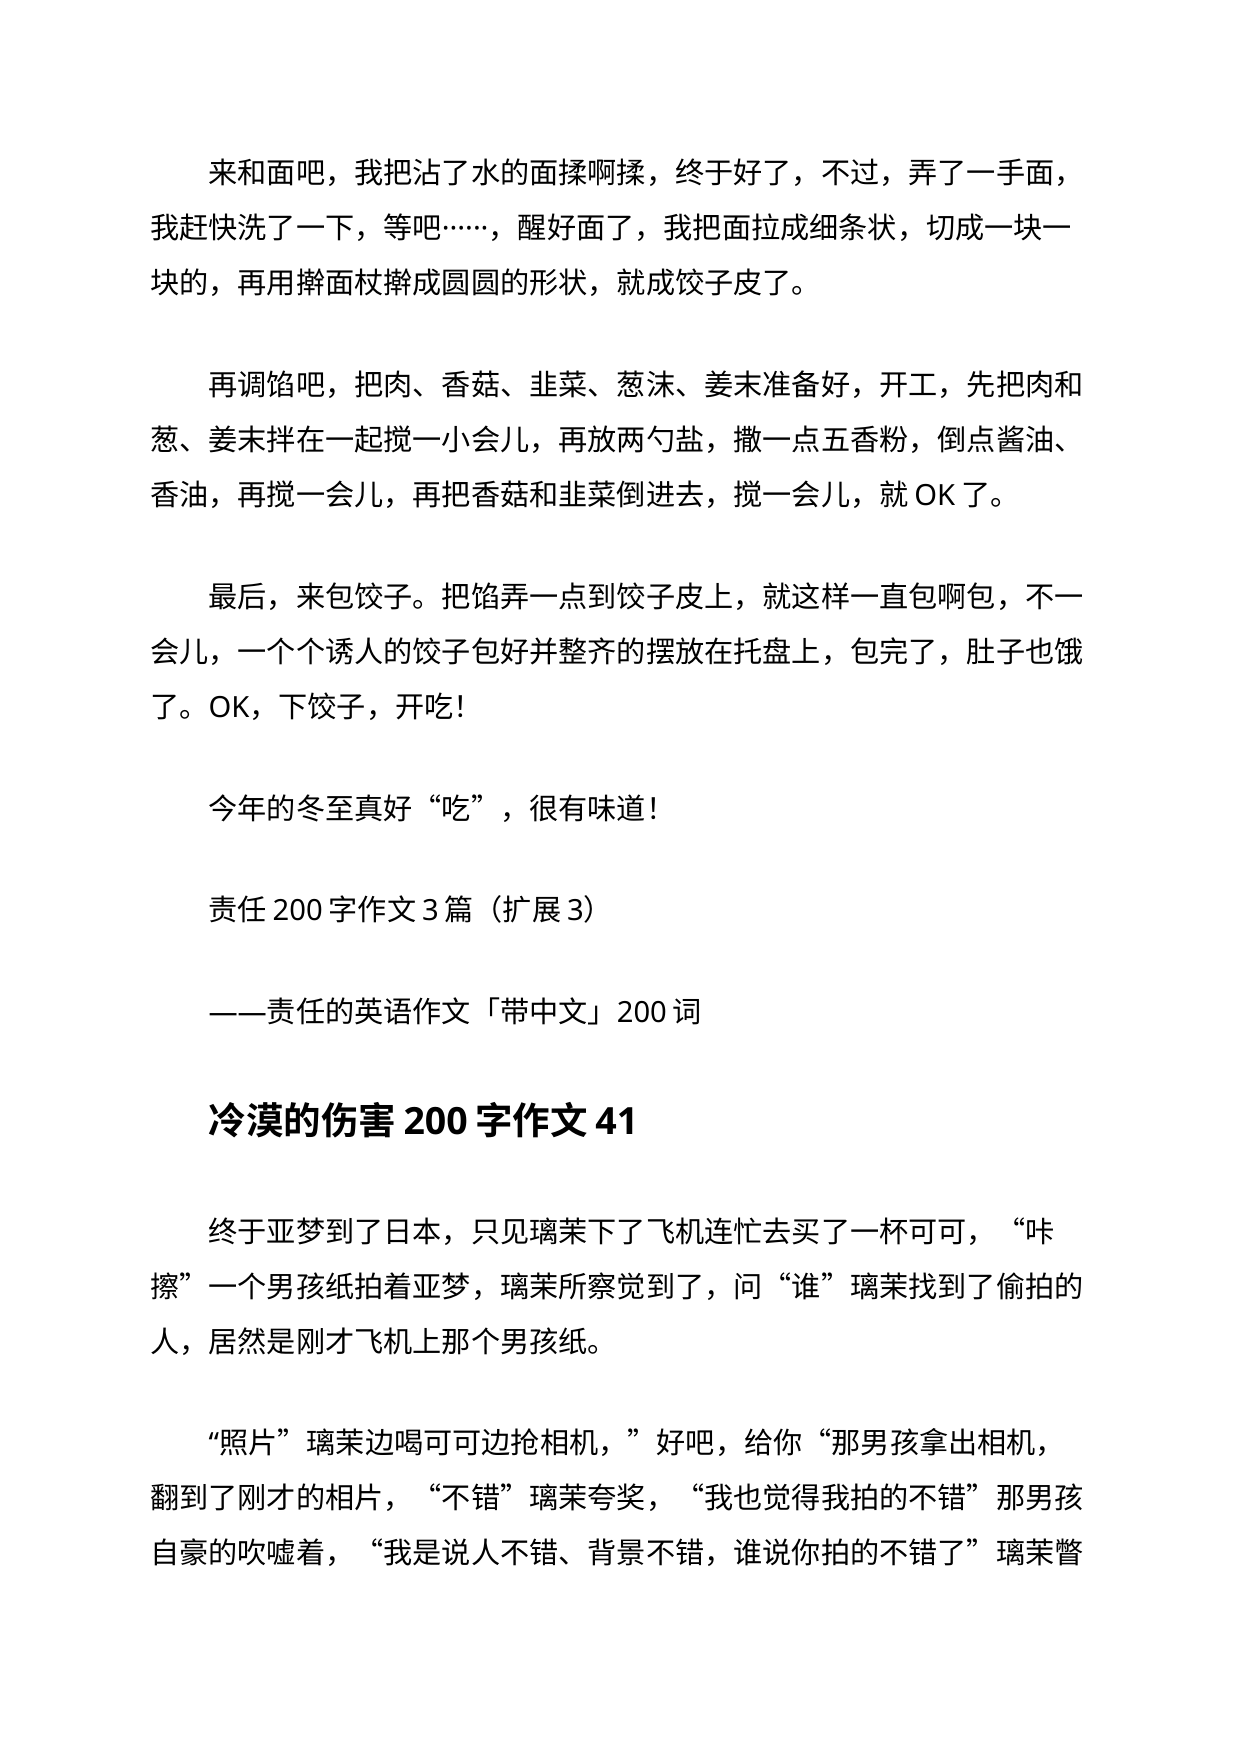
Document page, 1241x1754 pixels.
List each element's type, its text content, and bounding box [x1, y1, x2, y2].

text 今年的冬至真好“吃”，很有味道！ [150, 785, 1090, 827]
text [150, 1420, 1090, 1572]
text 来和面吧，我把沾了水的面揉啊揉，终于好了，不过，弄了一手面，我赶快洗了一下，等吧······，醒好面了，我把面拉成细条状，切成一块一块的，再用擀面杖擀成圆圆的形状，就成饺子皮了。 [150, 150, 1090, 302]
text 冷漠的伤害200字作文41 [150, 1091, 1090, 1145]
text 终于亚梦到了日本，只见璃茉下了飞机连忙去买了一杯可可，“咔擦”一个男孩纸拍着亚梦，璃茉所察觉到了，问“谁”璃茉找到了偷拍的人，居然是刚才飞机上那个男孩纸。 [150, 1208, 1090, 1361]
text ——责任的英语作文「带中文」200词 [150, 989, 1090, 1031]
text 责任200字作文3篇（扩展3） [150, 887, 1090, 929]
text 再调馅吧，把肉、香菇、韭菜、葱沫、姜末准备好，开工，先把肉和葱、姜末拌在一起搅一小会儿，再放两勺盐，撒一点五香粉，倒点酱油、香油，再搅一会儿，再把香菇和韭菜倒进去，搅一会儿，就OK了。 [150, 362, 1090, 514]
text 最后，来包饺子。把馅弄一点到饺子皮上，就这样一直包啊包，不一会儿，一个个诱人的饺子包好并整齐的摆放在托盘上，包完了，肚子也饿了。OK，下饺子，开吃！ [150, 573, 1090, 726]
